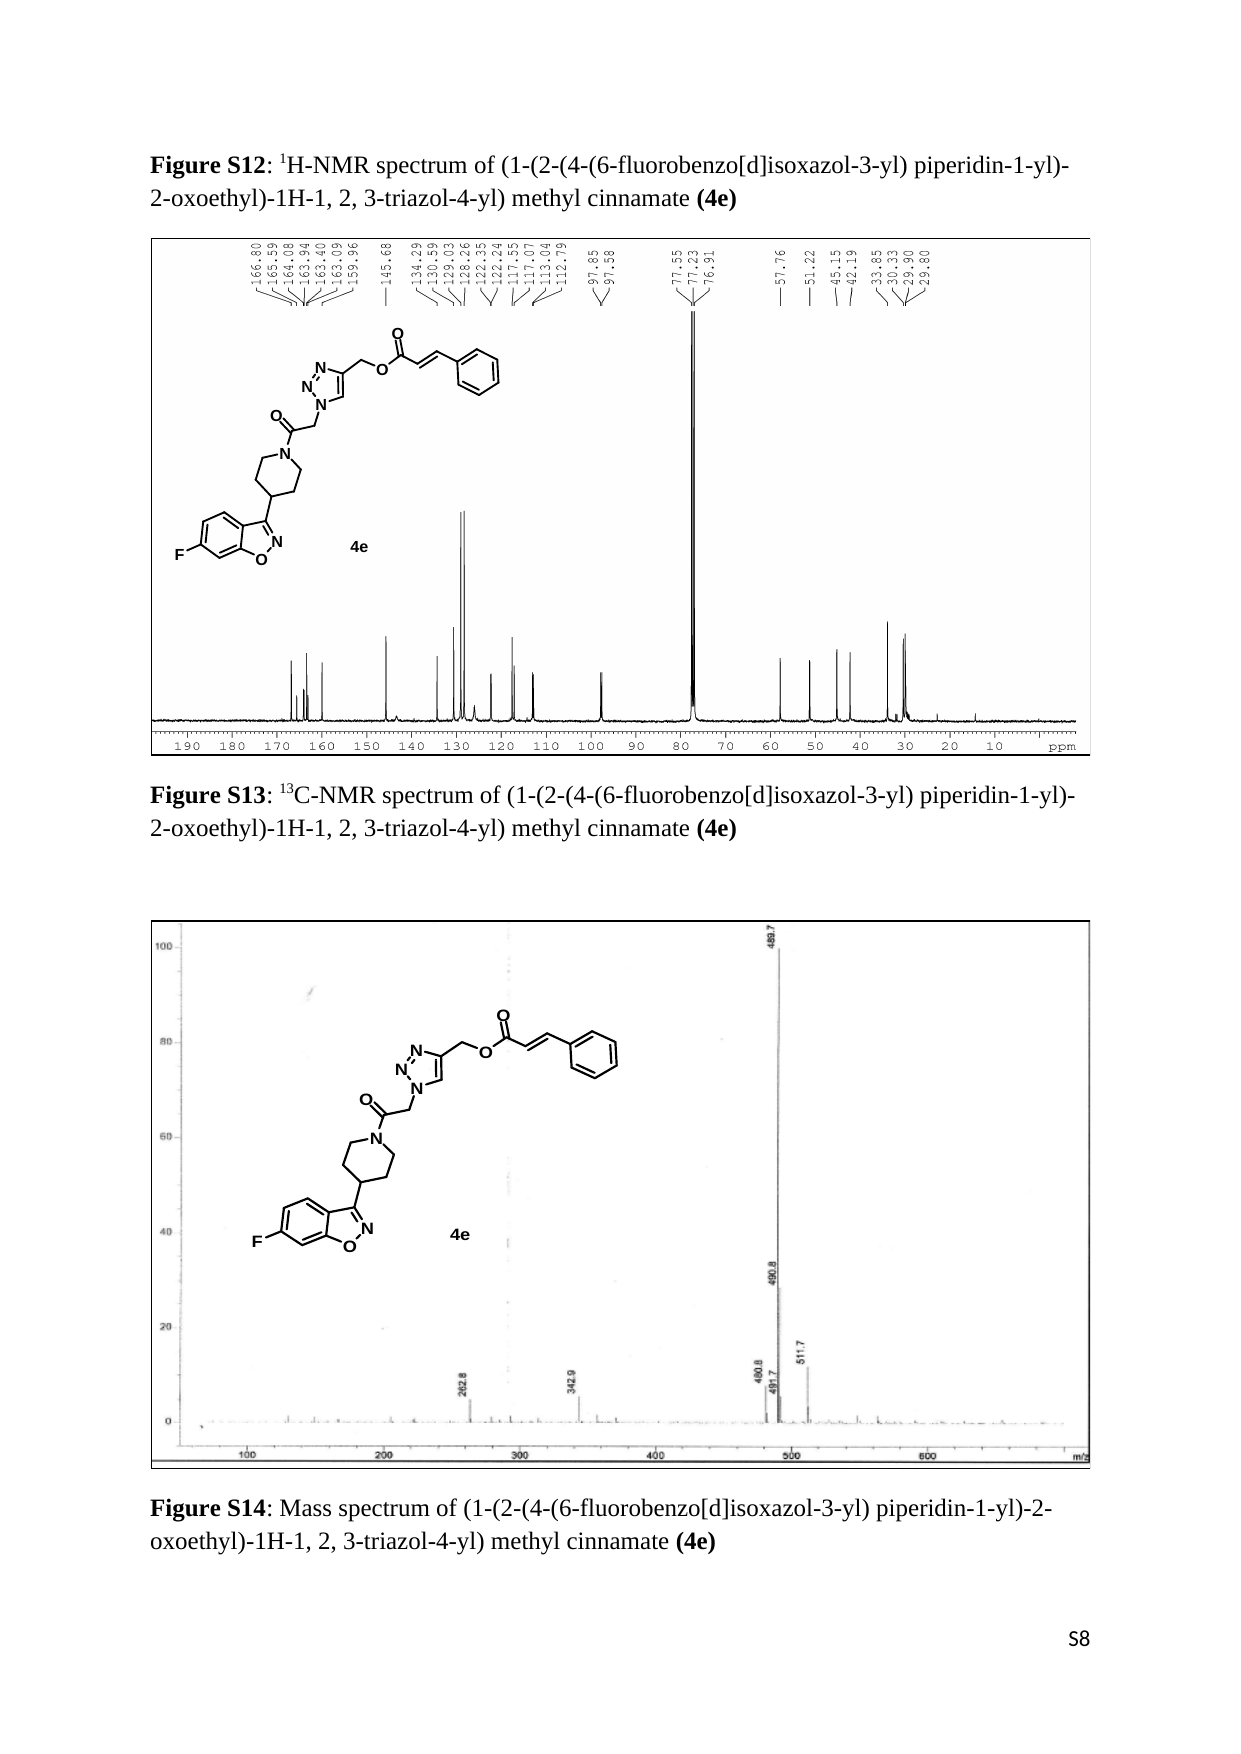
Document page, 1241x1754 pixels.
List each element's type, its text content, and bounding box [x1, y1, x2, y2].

text Figure S13: 13C-NMR spectrum of (1-(2-(4-(6-fluorobenzo[d]isoxazol-3-yl) piperidin-1-yl)-2-oxoethyl)-1H-1, 2, 3-triazol-4-yl) methyl cinnamate (4e) [150, 780, 1090, 842]
text Figure S14: Mass spectrum of (1-(2-(4-(6-fluorobenzo[d]isoxazol-3-yl) piperidin-1-yl)-2-oxoethyl)-1H-1, 2, 3-triazol-4-yl) methyl cinnamate (4e) [150, 1493, 1090, 1555]
text Figure S12: 1H-NMR spectrum of (1-(2-(4-(6-fluorobenzo[d]isoxazol-3-yl) piperidin-1-yl)-2-oxoethyl)-1H-1, 2, 3-triazol-4-yl) methyl cinnamate (4e) [150, 150, 1090, 212]
